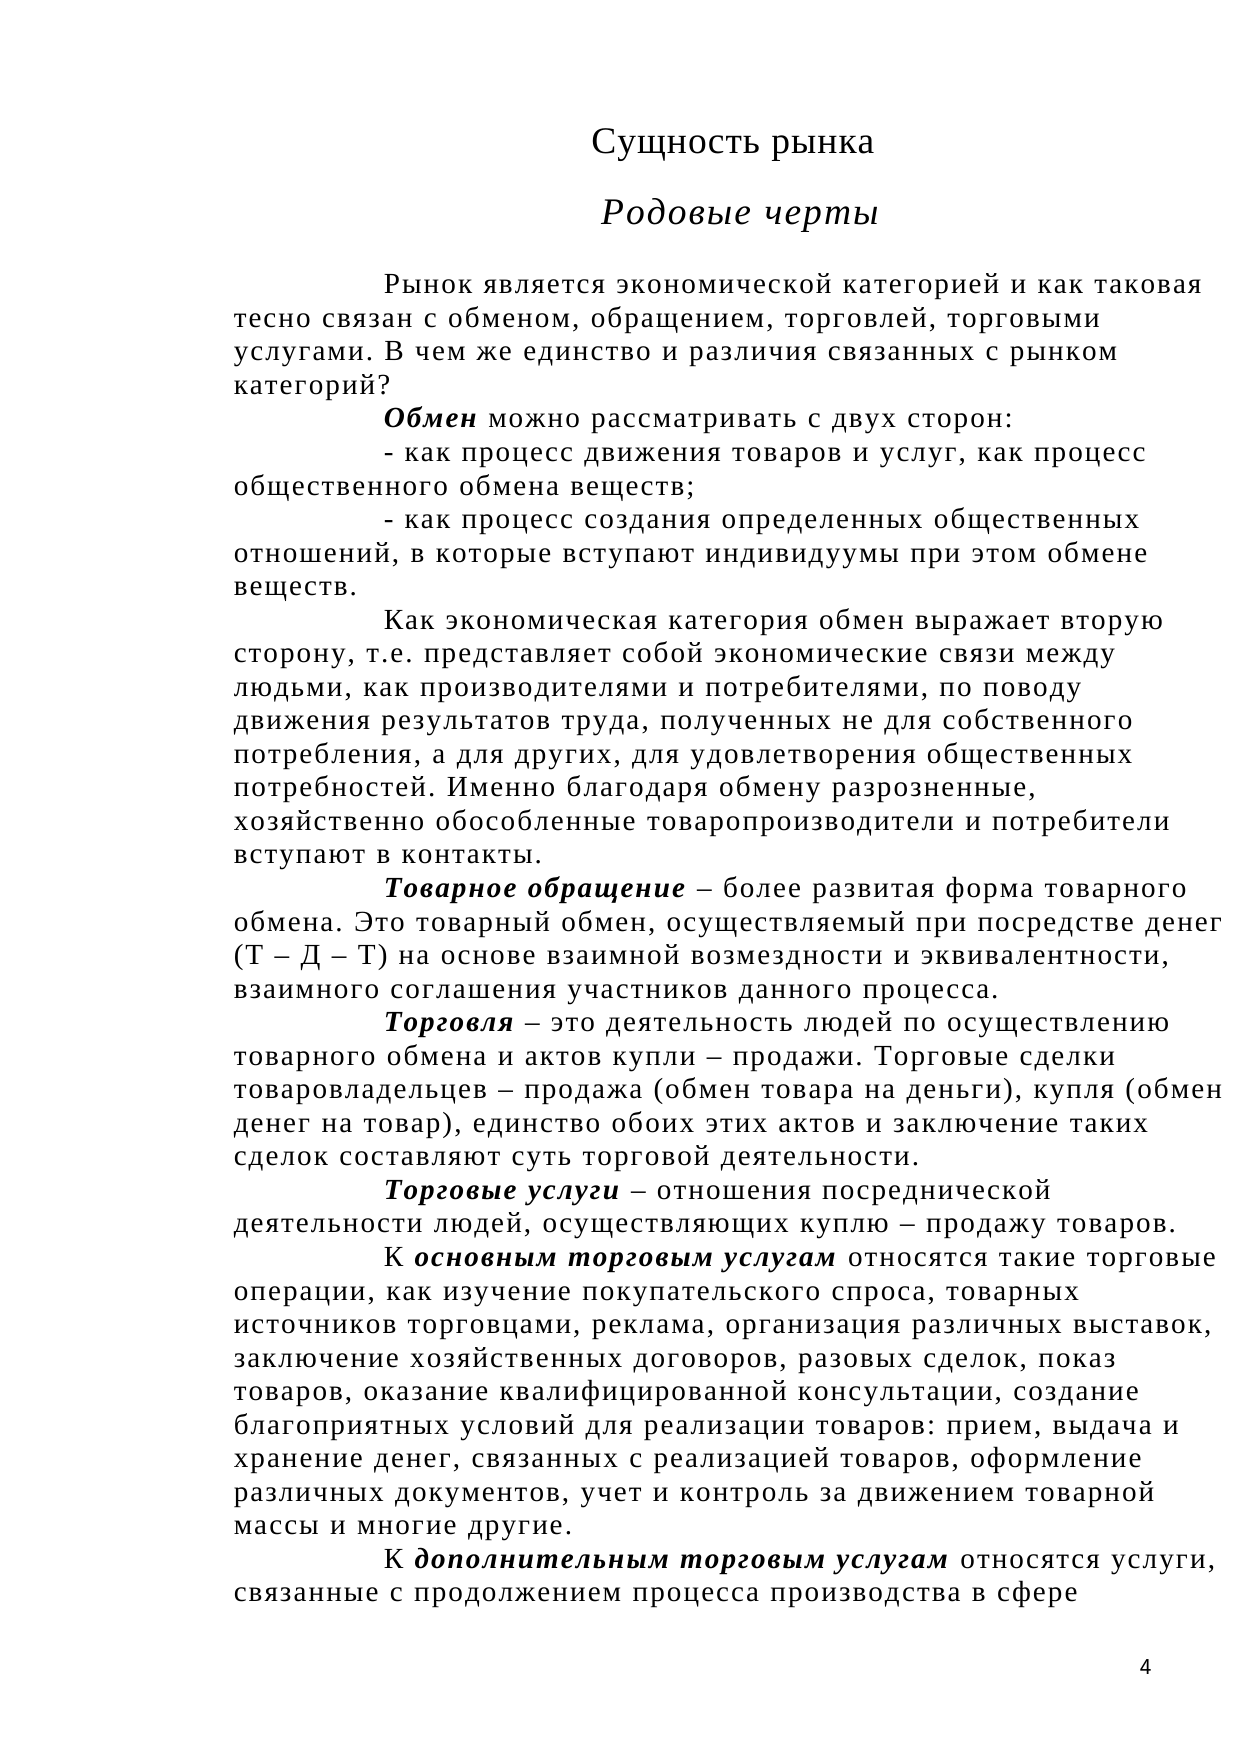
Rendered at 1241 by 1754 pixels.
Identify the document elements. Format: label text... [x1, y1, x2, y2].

text Товарное обращение – более развитая форма товарного обмена. Это товарный обмен, осуществляемый при посредстве денег (Т – Д – Т) на основе взаимной возмездности и эквивалентности, взаимного соглашения участников данного процесса. [233, 870, 1227, 1004]
text К основным торговым услугам относятся такие торговые операции, как изучение покупательского спроса, товарных источников торговцами, реклама, организация различных выставок, заключение хозяйственных договоров, разовых сделок, показ товаров, оказание квалифицированной консультации, создание благоприятных условий для реализации товаров: прием, выдача и хранение денег, связанных с реализацией товаров, оформление различных документов, учет и контроль за движением товарной массы и многие другие. [233, 1239, 1227, 1541]
text - как процесс создания определенных общественных отношений, в которые вступают индивидуумы при этом обмене веществ. [233, 501, 1227, 602]
text Как экономическая категория обмен выражает вторую сторону, т.е. представляет собой экономические связи между людьми, как производителями и потребителями, по поводу движения результатов труда, полученных не для собственного потребления, а для других, для удовлетворения общественных потребностей. Именно благодаря обмену разрозненные, хозяйственно обособленные товаропроизводители и потребители вступают в контакты. [233, 602, 1227, 870]
subtitle Сущность рынка [233, 118, 1227, 161]
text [233, 1541, 1227, 1608]
text Рынок является экономической категорией и как таковая тесно связан с обменом, обращением, торговлей, торговыми услугами. В чем же единство и различия связанных с рынком категорий? [233, 266, 1227, 401]
text Торговля – это деятельность людей по осуществлению товарного обмена и актов купли – продажи. Торговые сделки товаровладельцев – продажа (обмен товара на деньги), купля (обмен денег на товар), единство обоих этих актов и заключение таких сделок составляют суть торговой деятельности. [233, 1004, 1227, 1172]
text Торговые услуги – отношения посреднической деятельности людей, осуществляющих куплю – продажу товаров. [233, 1172, 1227, 1239]
subtitle Родовые черты [233, 190, 1227, 233]
text Обмен можно рассматривать с двух сторон: [233, 401, 1227, 434]
text - как процесс движения товаров и услуг, как процесс общественного обмена веществ; [233, 434, 1227, 501]
